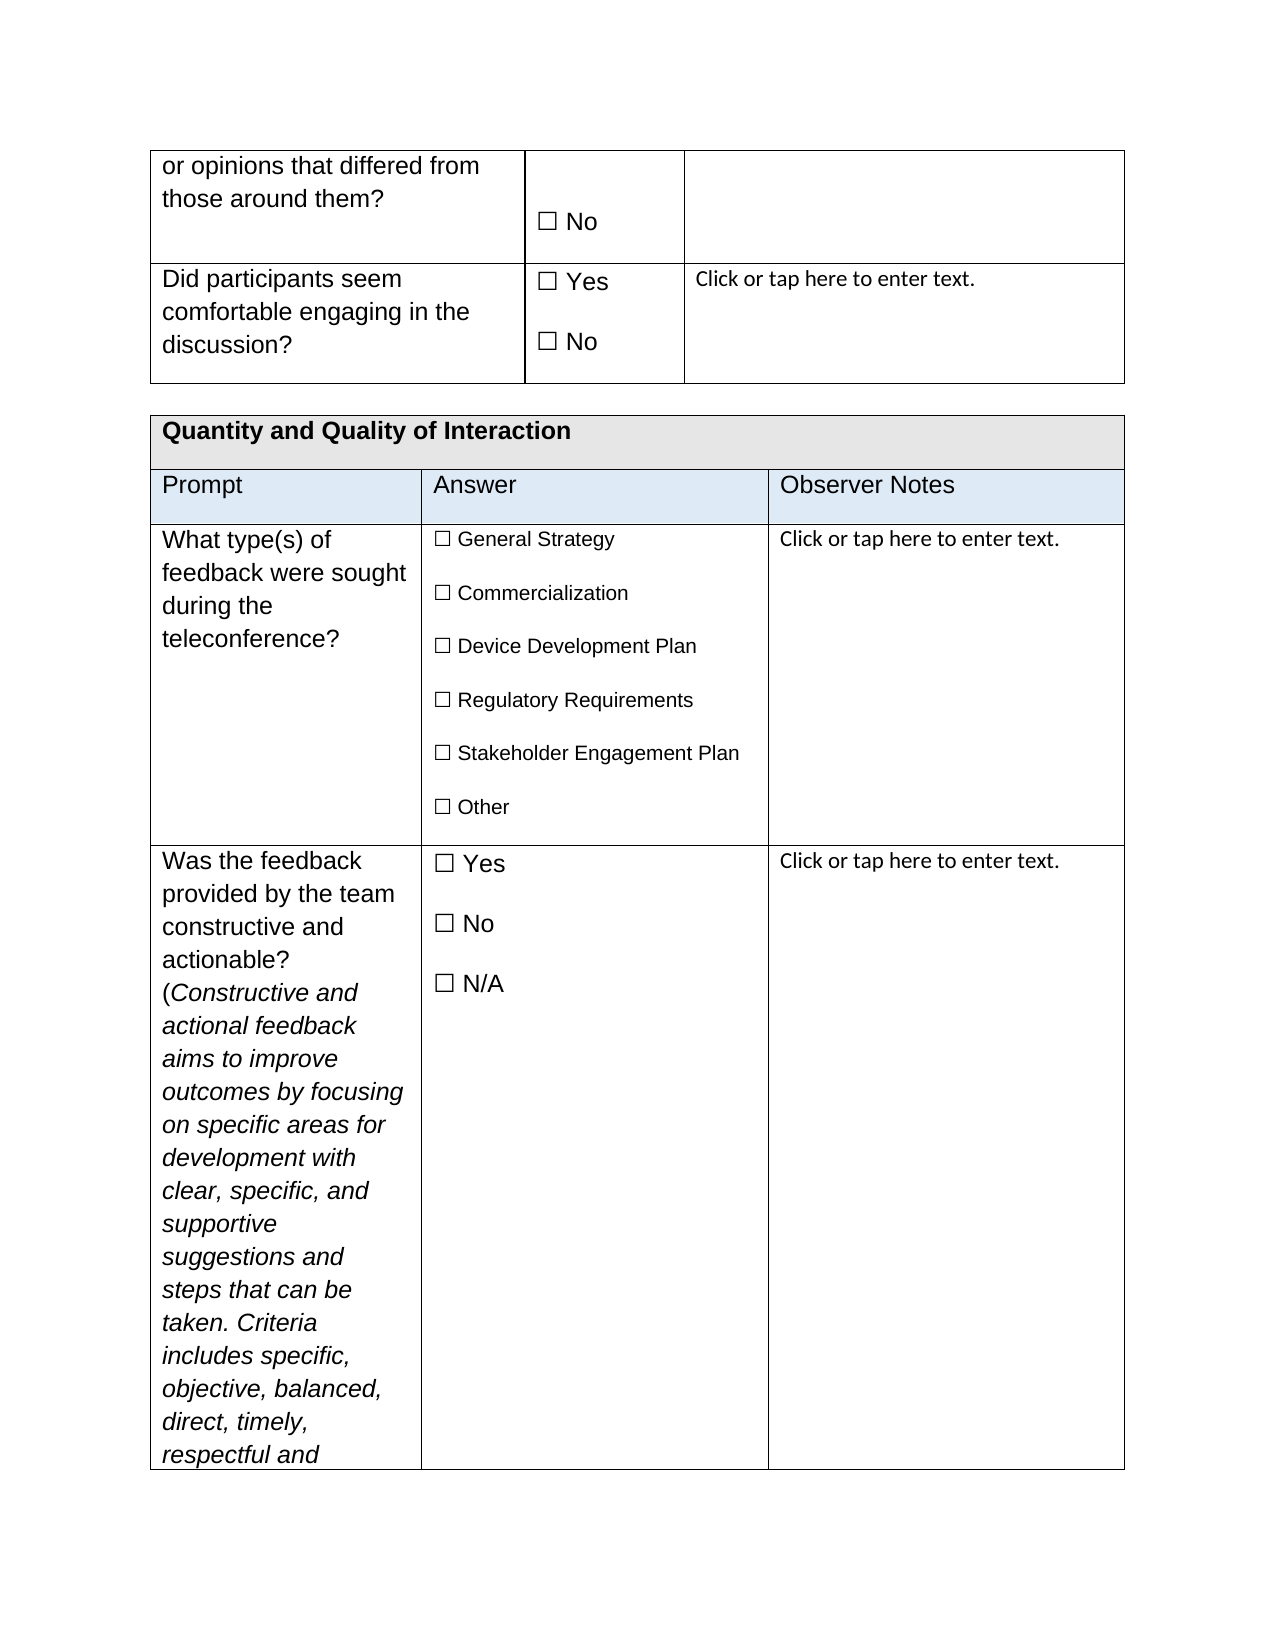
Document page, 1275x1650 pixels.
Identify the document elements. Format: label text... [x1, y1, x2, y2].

table_cell Yes No [526, 264, 684, 383]
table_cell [151, 151, 524, 263]
table_cell Yes No N/A [422, 846, 768, 1469]
table_cell Answer [422, 470, 768, 523]
table_cell Prompt [151, 470, 421, 523]
table_cell Yes No [526, 151, 684, 263]
table_cell Did participants seem comfortable engaging in the discussion? [151, 264, 524, 383]
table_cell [151, 846, 421, 1469]
table_header Quantity and Quality of Interaction [151, 416, 1124, 469]
table_cell What type(s) of feedback were sought during the teleconference? [151, 525, 421, 845]
table_cell Observer Notes [769, 470, 1124, 523]
table_cell General Strategy Commercialization Device Development Plan Regulatory Requirements Stakeholder Engagement Plan Other [422, 525, 768, 845]
